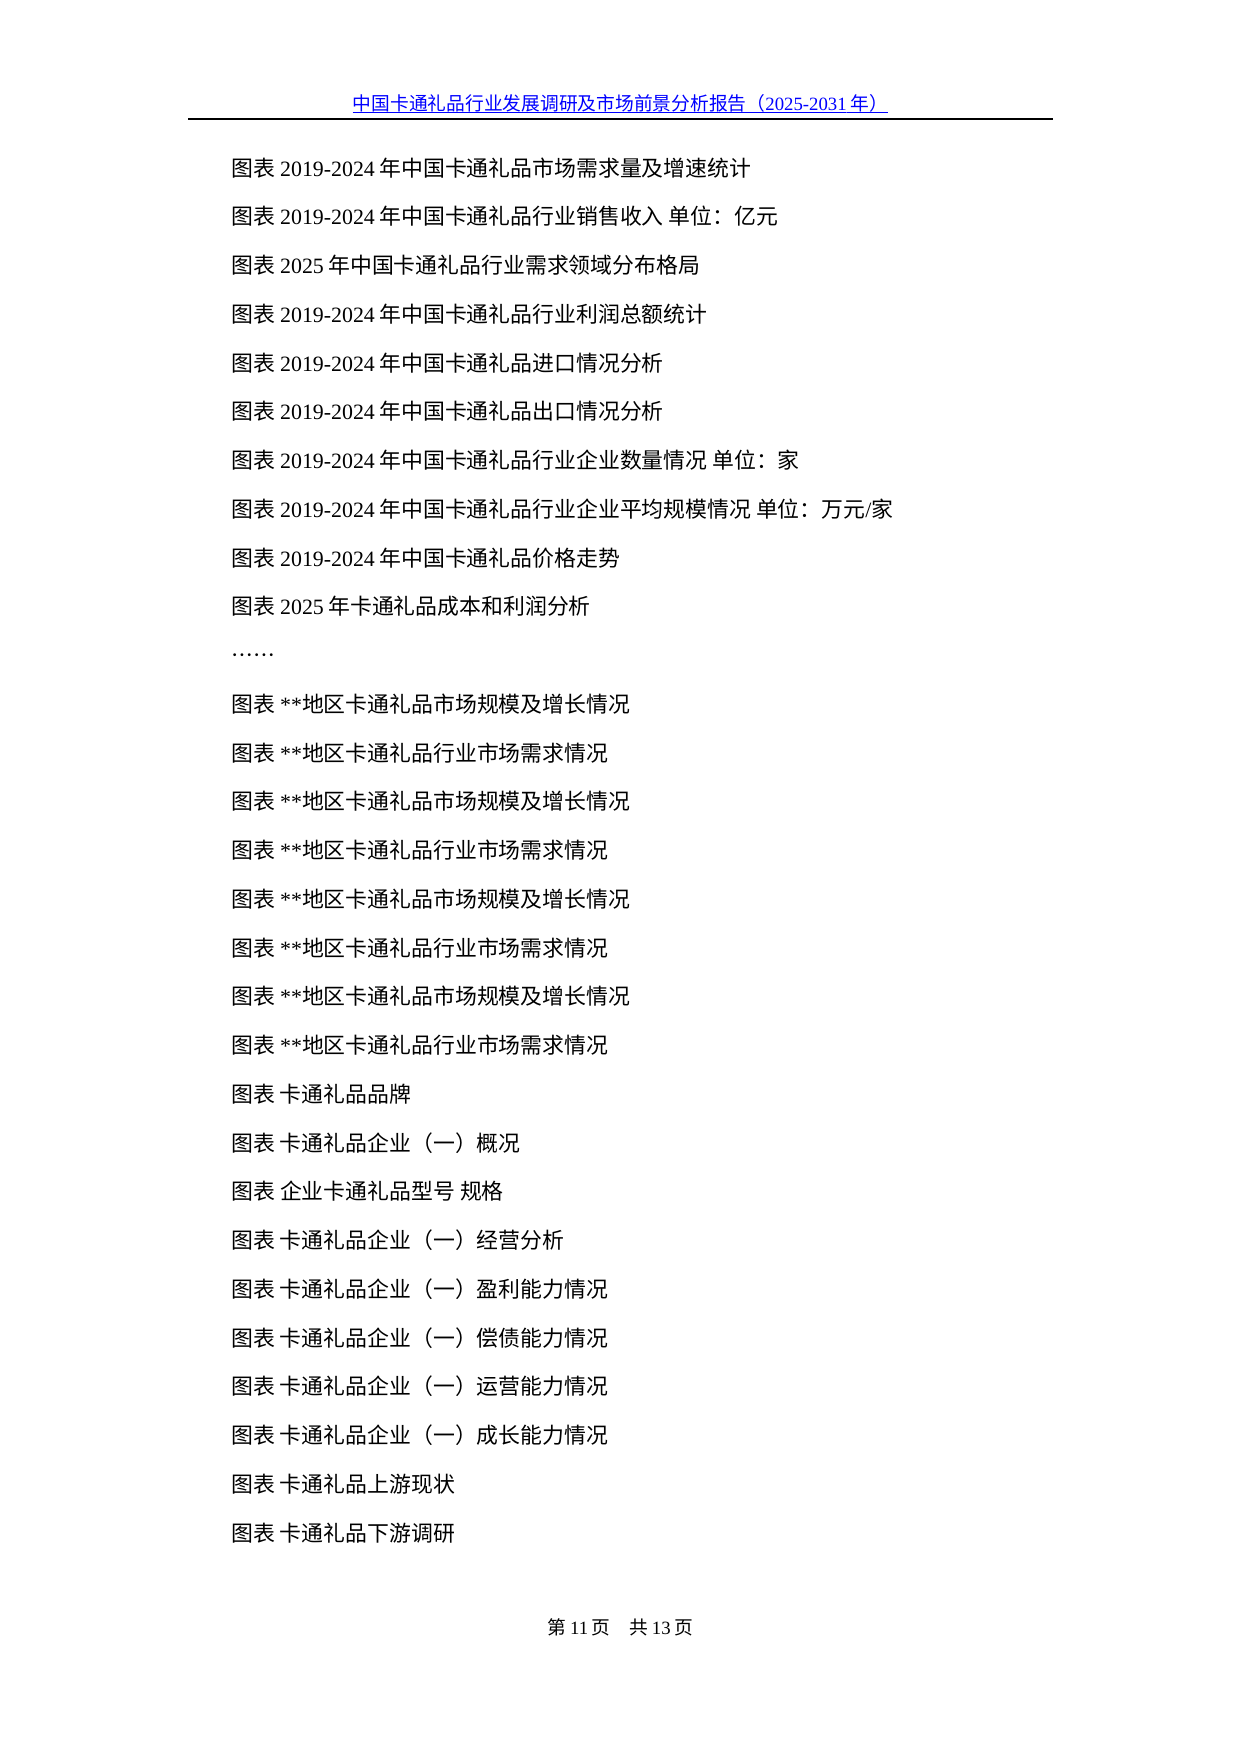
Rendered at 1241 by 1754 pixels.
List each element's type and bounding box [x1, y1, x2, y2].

text [187, 150, 1053, 1548]
